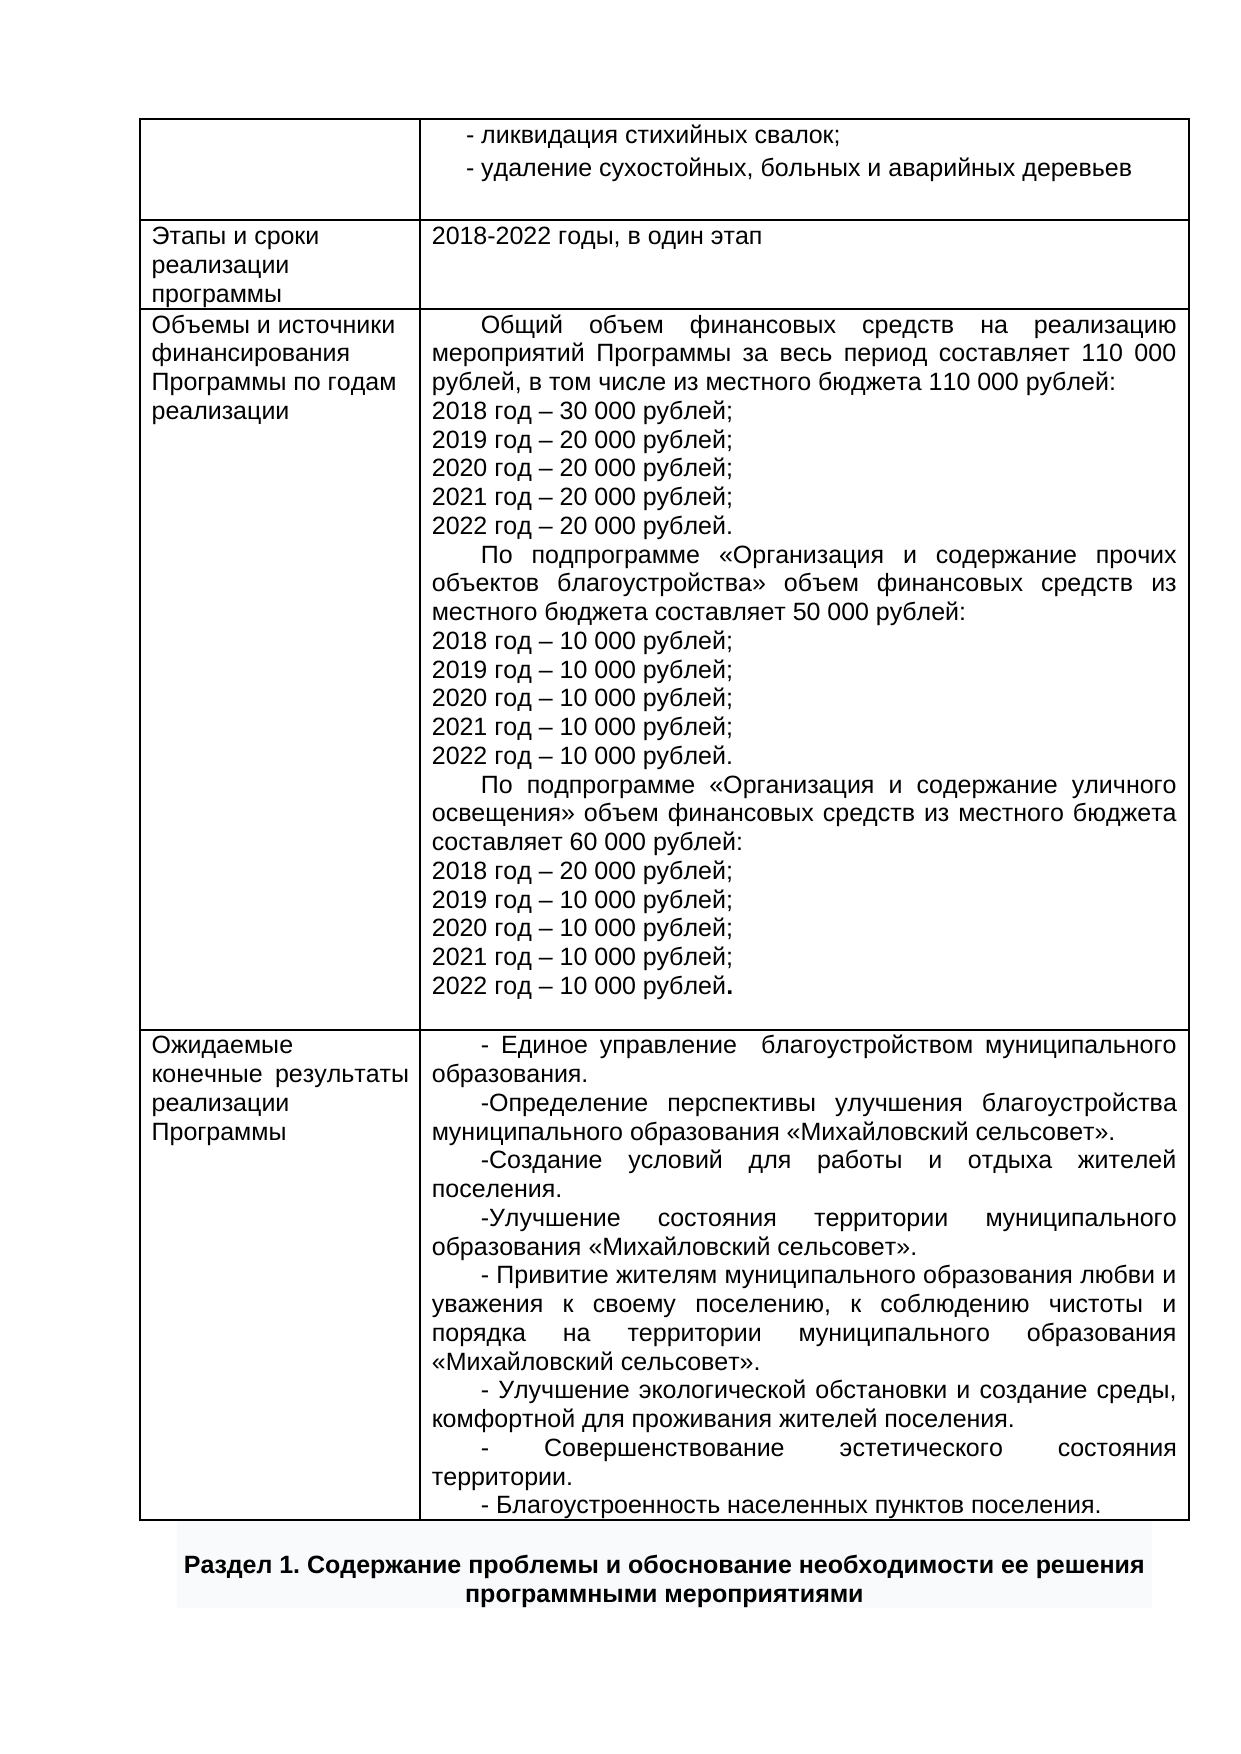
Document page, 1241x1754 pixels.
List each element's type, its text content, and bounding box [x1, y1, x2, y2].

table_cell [421, 120, 1188, 219]
text Раздел 1. Содержание проблемы и обоснование необходимости ее решения программными мероприятиями [177, 1550, 1152, 1608]
table_cell - Единое управление благоустройством муниципального образования. -Определение перспективы улучшения благоустройства муниципального образования «Михайловский сельсовет». -Создание условий для работы и отдыха жителей поселения. -Улучшение состояния территории муниципального образования «Михайловский сельсовет». - Привитие жителям муниципального образования любви и уважения к своему поселению, к соблюдению чистоты и порядка на территории муниципального образования «Михайловский сельсовет». - Улучшение экологической обстановки и создание среды, комфортной для проживания жителей поселения. - Совершенствование эстетического состояния территории. - Благоустроенность населенных пунктов поселения. [421, 1031, 1188, 1519]
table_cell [141, 120, 419, 219]
table_cell 2018-2022 годы, в один этап [421, 221, 1188, 308]
table_cell Этапы и сроки реализации программы [141, 221, 419, 308]
table_cell Объемы и источники финансирования Программы по годам реализации [141, 310, 419, 1028]
table_cell Ожидаемые конечные результаты реализации Программы [141, 1031, 419, 1519]
table_cell Общий объем финансовых средств на реализацию мероприятий Программы за весь период составляет 110 000 рублей, в том числе из местного бюджета 110 000 рублей: 2018 год – 30 000 рублей; 2019 год – 20 000 рублей; 2020 год – 20 000 рублей; 2021 год – 20 000 рублей; 2022 год – 20 000 рублей. По подпрограмме «Организация и содержание прочих объектов благоустройства» объем финансовых средств из местного бюджета составляет 50 000 рублей: 2018 год – 10 000 рублей; 2019 год – 10 000 рублей; 2020 год – 10 000 рублей; 2021 год – 10 000 рублей; 2022 год – 10 000 рублей. По подпрограмме «Организация и содержание уличного освещения» объем финансовых средств из местного бюджета составляет 60 000 рублей: 2018 год – 20 000 рублей; 2019 год – 10 000 рублей; 2020 год – 10 000 рублей; 2021 год – 10 000 рублей; 2022 год – 10 000 рублей. [421, 310, 1188, 1028]
